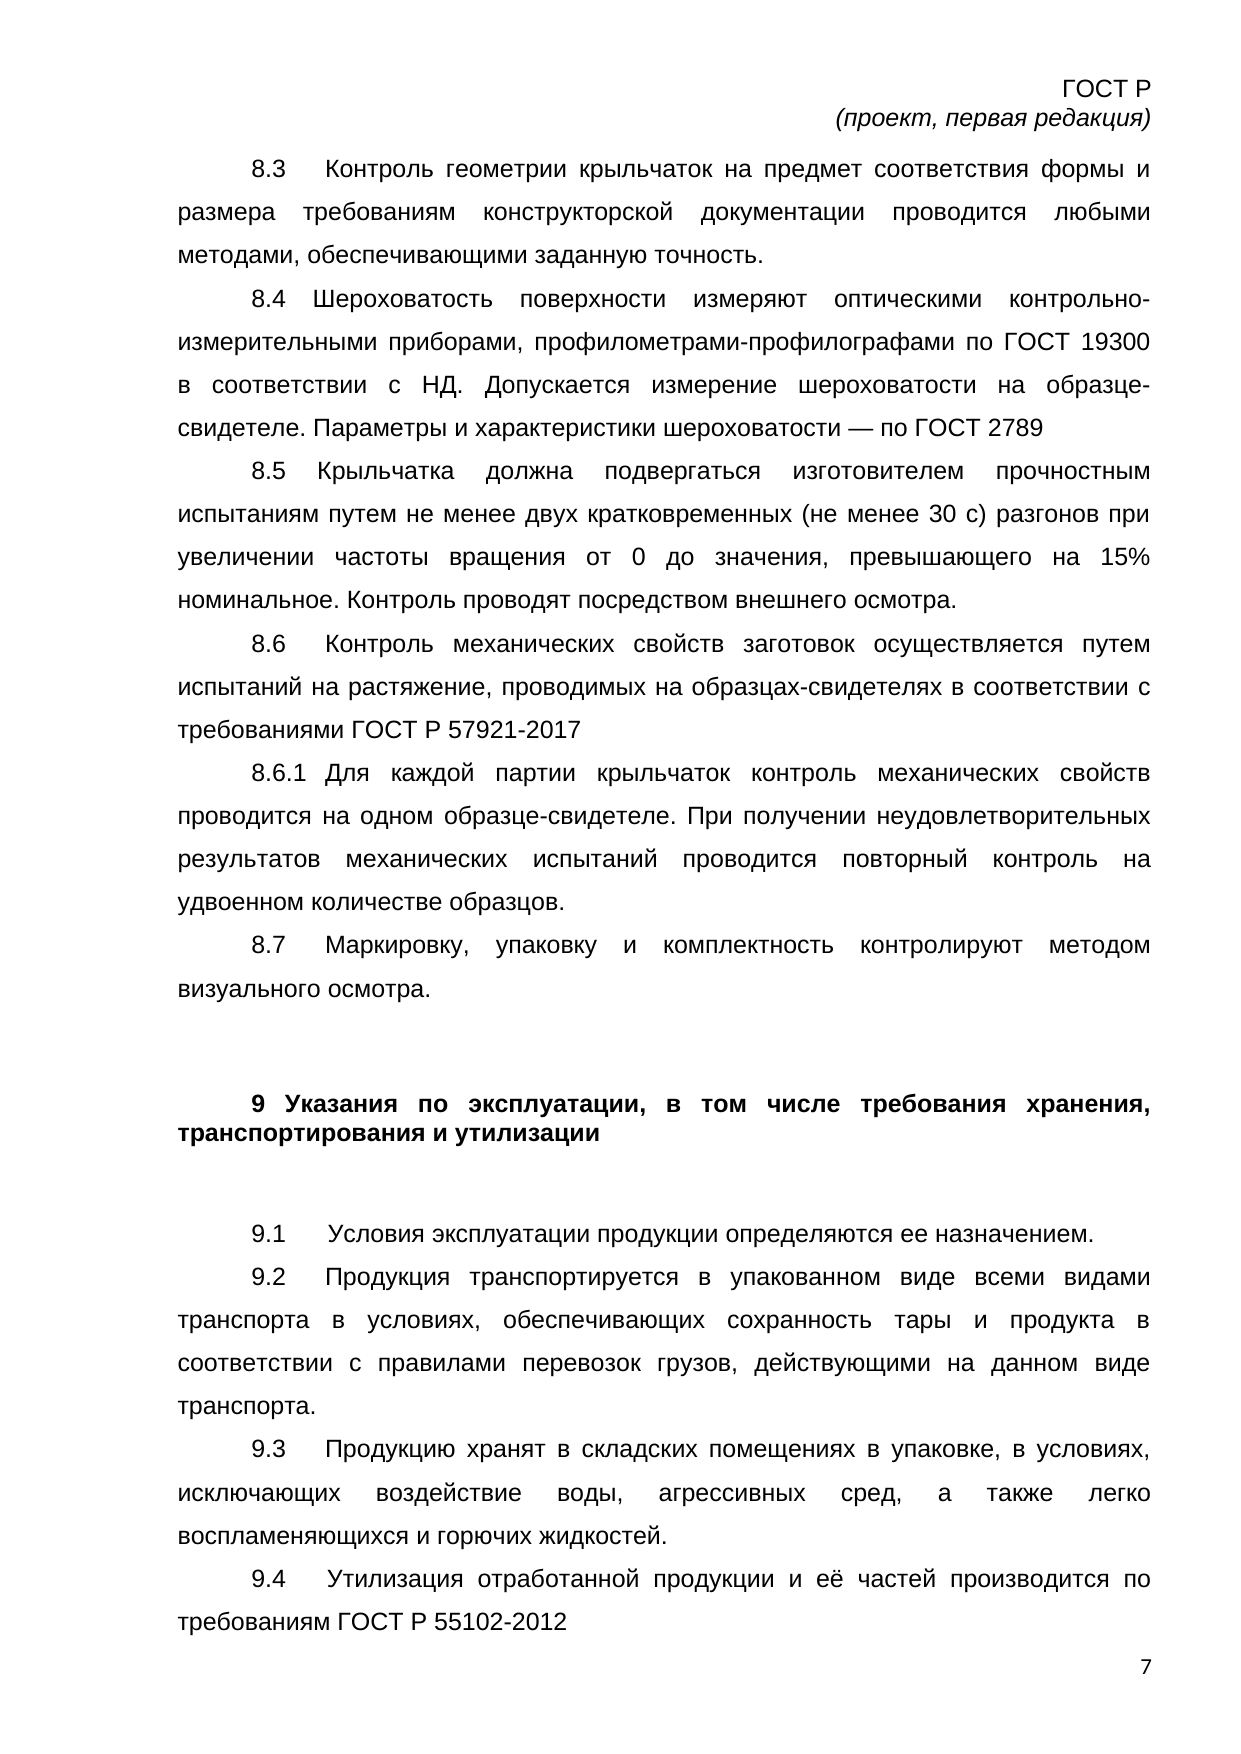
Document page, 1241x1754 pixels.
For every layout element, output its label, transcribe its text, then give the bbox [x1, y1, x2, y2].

text 8.4 Шероховатость поверхности измеряют оптическими контрольно-измерительными приборами, профилометрами-профилографами по ГОСТ 19300 в соответствии с НД. Допускается измерение шероховатости на образце-свидетеле. Параметры и характеристики шероховатости — по ГОСТ 2789 [177, 283, 1152, 442]
text 8.6.1 Для каждой партии крыльчаток контроль механических свойств проводится на одном образце-свидетеле. При получении неудовлетворительных результатов механических испытаний проводится повторный контроль на удвоенном количестве образцов. [177, 758, 1152, 916]
text 8.6 Контроль механических свойств заготовок осуществляется путем испытаний на растяжение, проводимых на образцах-свидетелях в соответствии с требованиями ГОСТ Р 57921-2017 [177, 628, 1152, 743]
text 9.2 Продукция транспортируется в упакованном виде всеми видами транспорта в условиях, обеспечивающих сохранность тары и продукта в соответствии с правилами перевозок грузов, действующими на данном виде транспорта. [177, 1262, 1152, 1420]
text 9.3 Продукцию хранят в складских помещениях в упаковке, в условиях, исключающих воздействие воды, агрессивных сред, а также легко воспламеняющихся и горючих жидкостей. [177, 1434, 1152, 1549]
text 8.5 Крыльчатка должна подвергаться изготовителем прочностным испытаниям путем не менее двух кратковременных (не менее 30 с) разгонов при увеличении частоты вращения от 0 до значения, превышающего на 15% номинальное. Контроль проводят посредством внешнего осмотра. [177, 456, 1152, 614]
text 9 Указания по эксплуатации, в том числе требования хранения, транспортирования и утилизации [177, 1089, 1152, 1146]
text 8.7 Маркировку, упаковку и комплектность контролируют методом визуального осмотра. [177, 930, 1152, 1002]
text 9.4 Утилизация отработанной продукции и её частей производится по требованиям ГОСТ Р 55102-2012 [177, 1564, 1152, 1636]
text 8.3 Контроль геометрии крыльчаток на предмет соответствия формы и размера требованиям конструкторской документации проводится любыми методами, обеспечивающими заданную точность. [177, 154, 1152, 269]
text 9.1 Условия эксплуатации продукции определяются ее назначением. [177, 1219, 1152, 1247]
